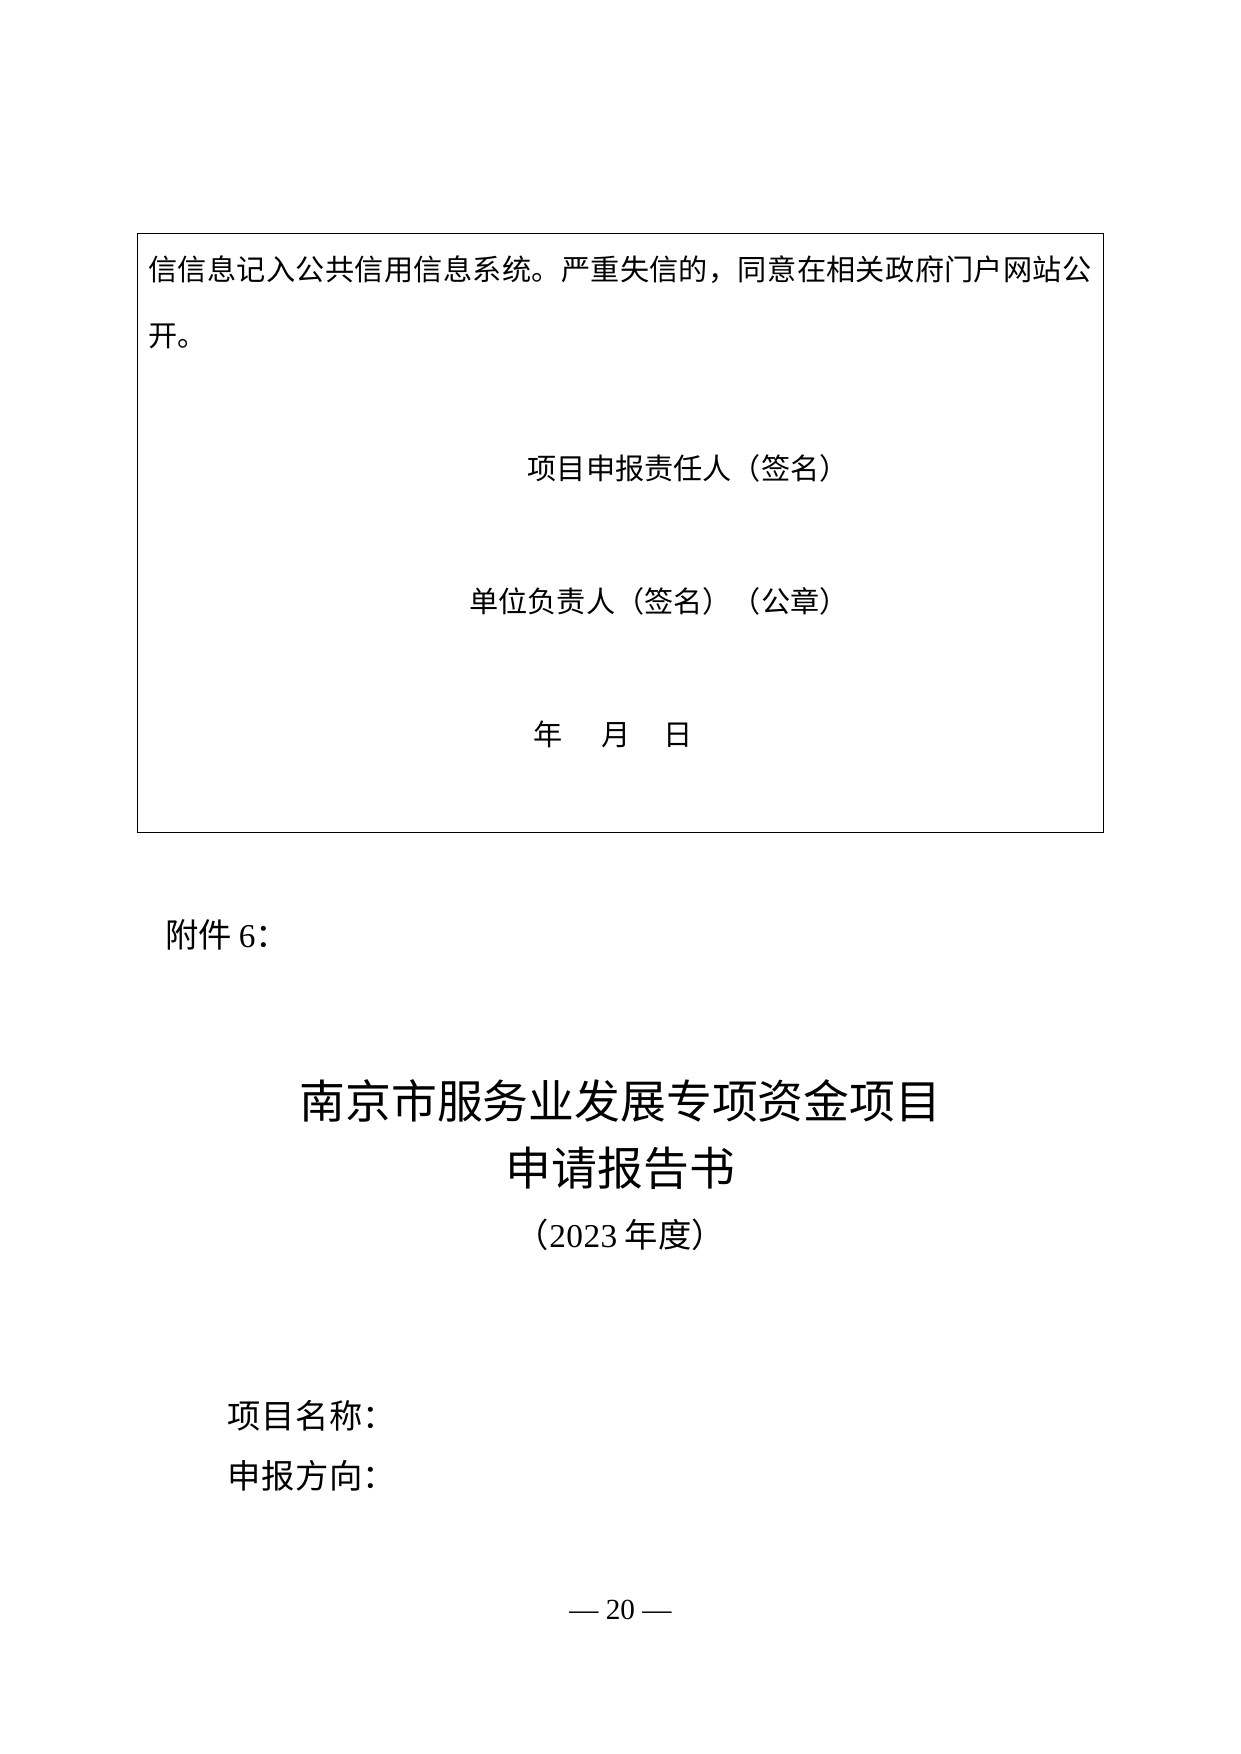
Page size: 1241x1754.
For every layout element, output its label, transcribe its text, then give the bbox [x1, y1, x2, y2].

text 申请报告书 [165, 1132, 1075, 1199]
text 附件6： [165, 900, 1108, 966]
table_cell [138, 234, 1103, 832]
text 南京市服务业发展专项资金项目 [165, 1066, 1075, 1132]
text 申报方向： [165, 1440, 1075, 1501]
text 项目名称： [165, 1380, 1075, 1440]
text （2023年度） [165, 1199, 1075, 1259]
